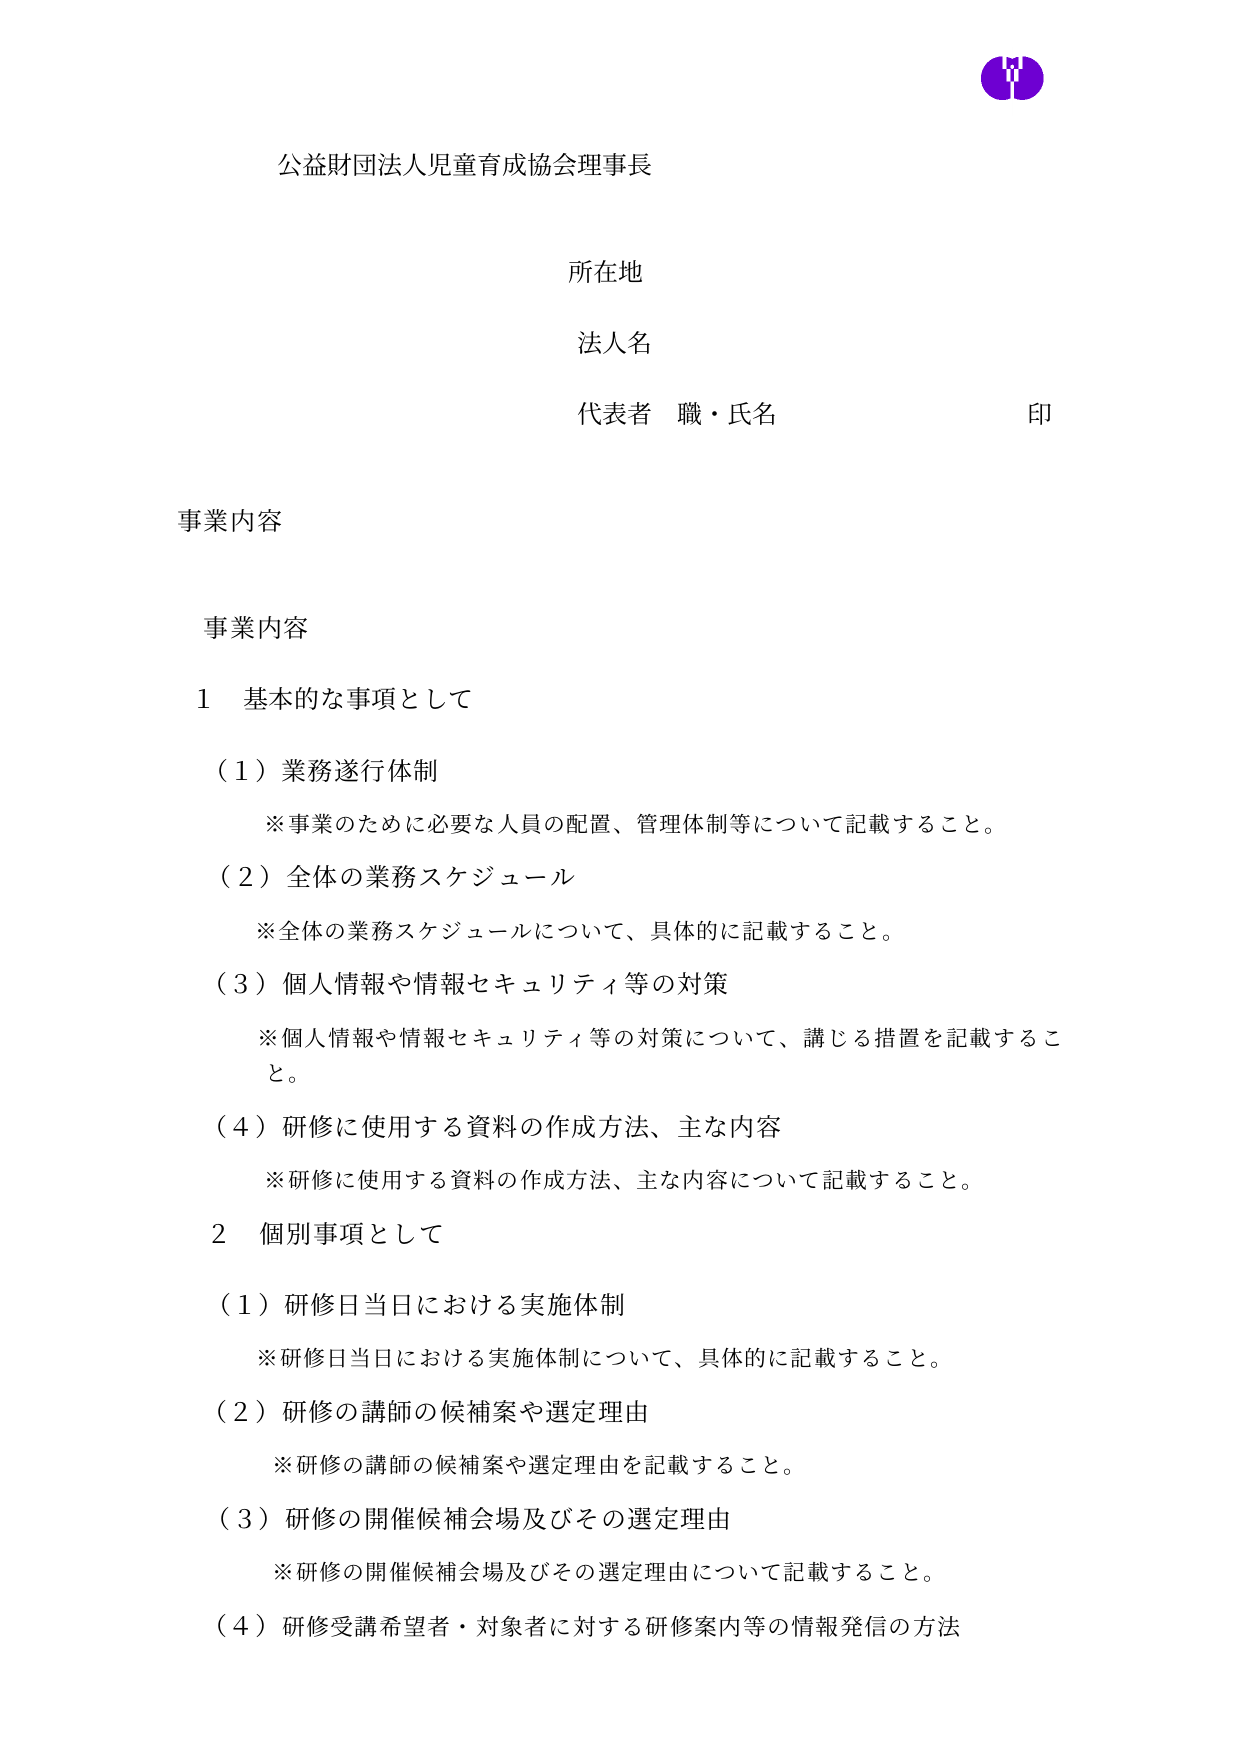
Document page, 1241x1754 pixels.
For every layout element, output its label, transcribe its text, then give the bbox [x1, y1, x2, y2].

text ※研修に使用する資料の作成方法、主な内容について記載すること。 [194, 1161, 1063, 1197]
text （４）研修受講希望者・対象者に対する研修案内等の情報発信の方法 [202, 1589, 1063, 1660]
text ※個人情報や情報セキュリティ等の対策について、講じる措置を記載すること。 [177, 1019, 1063, 1090]
text （２）全体の業務スケジュール [207, 841, 1063, 912]
text 所在地 [177, 235, 1063, 306]
text 公益財団法人児童育成協会理事長 [177, 128, 1063, 199]
text ２ 個別事項として [207, 1197, 1063, 1268]
text ※研修日当日における実施体制について、具体的に記載すること。 [202, 1339, 1063, 1375]
text 法人名 [177, 306, 1063, 377]
text ※事業のために必要な人員の配置、管理体制等について記載すること。 [194, 805, 1063, 841]
text ※研修の開催候補会場及びその選定理由について記載すること。 [202, 1553, 1063, 1589]
text （４）研修に使用する資料の作成方法、主な内容 [202, 1090, 1063, 1161]
text 代表者 職・氏名 印 [177, 377, 1063, 449]
text （１）業務遂行体制 [177, 734, 1063, 805]
text （２）研修の講師の候補案や選定理由 [202, 1375, 1063, 1446]
text ※研修の講師の候補案や選定理由を記載すること。 [177, 1446, 1063, 1482]
text 事業内容 [177, 484, 1063, 556]
text （３）個人情報や情報セキュリティ等の対策 [202, 947, 1063, 1019]
picture [973, 47, 1052, 116]
text ※全体の業務スケジュールについて、具体的に記載すること。 [177, 912, 1063, 947]
text 事業内容 [177, 591, 1063, 662]
text （３）研修の開催候補会場及びその選定理由 [177, 1482, 1063, 1553]
text １ 基本的な事項として [177, 662, 1063, 734]
text （１）研修日当日における実施体制 [207, 1268, 1063, 1339]
